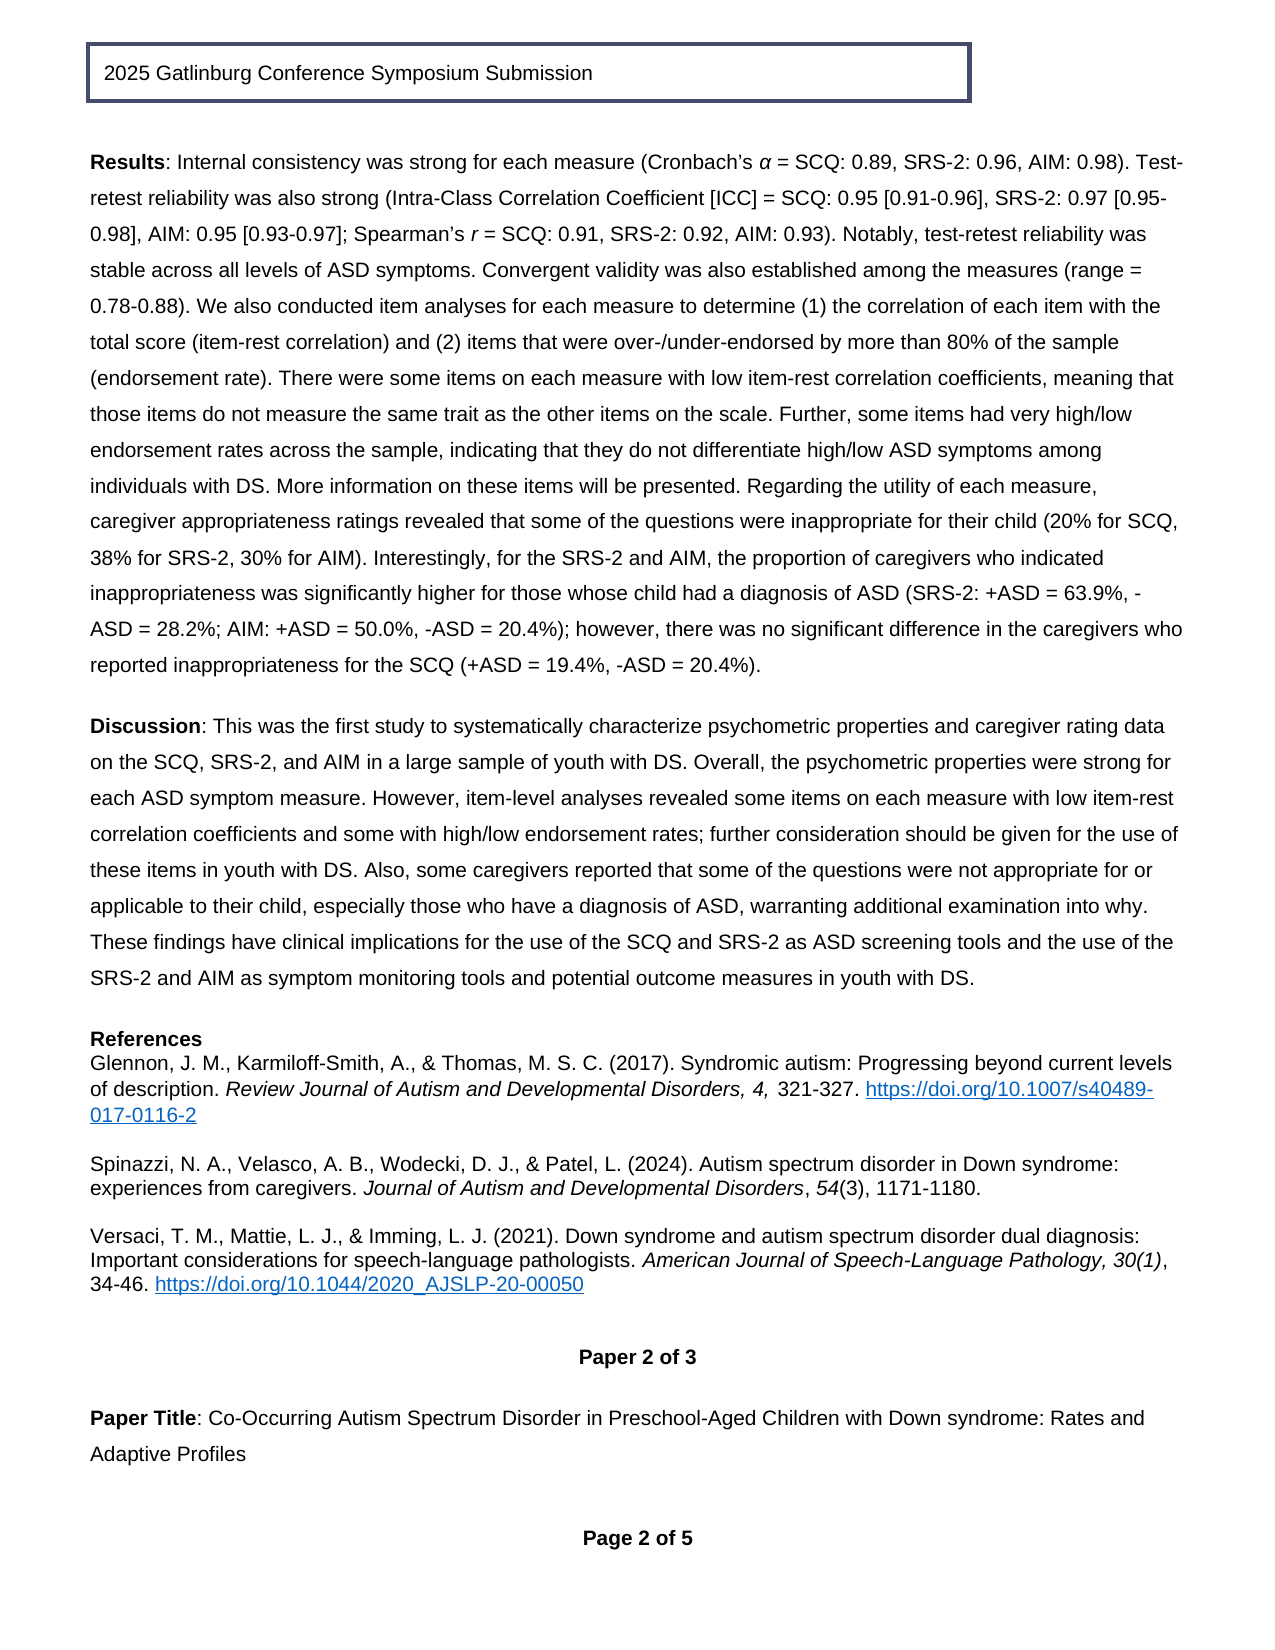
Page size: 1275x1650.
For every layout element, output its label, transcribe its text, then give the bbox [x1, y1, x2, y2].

text Discussion: This was the first study to systematically characterize psychometric properties and caregiver rating data on the SCQ, SRS-2, and AIM in a large sample of youth with DS. Overall, the psychometric properties were strong for each ASD symptom measure. However, item-level analyses revealed some items on each measure with low item-rest correlation coefficients and some with high/low endorsement rates; further consideration should be given for the use of these items in youth with DS. Also, some caregivers reported that some of the questions were not appropriate for or applicable to their child, especially those who have a diagnosis of ASD, warranting additional examination into why. These findings have clinical implications for the use of the SCQ and SRS-2 as ASD screening tools and the use of the SRS-2 and AIM as symptom monitoring tools and potential outcome measures in youth with DS. [90, 714, 1185, 989]
text Spinazzi, N. A., Velasco, A. B., Wodecki, D. J., & Patel, L. (2024). Autism spectrum disorder in Down syndrome: experiences from caregivers. Journal of Autism and Developmental Disorders, 54(3), 1171-1180. [90, 1151, 1185, 1199]
text References [90, 1027, 1185, 1051]
text Paper 2 of 3 [90, 1345, 1185, 1369]
text Results: Internal consistency was strong for each measure (Cronbach’s α = SCQ: 0.89, SRS-2: 0.96, AIM: 0.98). Test-retest reliability was also strong (Intra-Class Correlation Coefficient [ICC] = SCQ: 0.95 [0.91-0.96], SRS-2: 0.97 [0.95-0.98], AIM: 0.95 [0.93-0.97]; Spearman’s r = SCQ: 0.91, SRS-2: 0.92, AIM: 0.93). Notably, test-retest reliability was stable across all levels of ASD symptoms. Convergent validity was also established among the measures (range = 0.78-0.88). We also conducted item analyses for each measure to determine (1) the correlation of each item with the total score (item-rest correlation) and (2) items that were over-/under-endorsed by more than 80% of the sample (endorsement rate). There were some items on each measure with low item-rest correlation coefficients, meaning that those items do not measure the same trait as the other items on the scale. Further, some items had very high/low endorsement rates across the sample, indicating that they do not differentiate high/low ASD symptoms among individuals with DS. More information on these items will be presented. Regarding the utility of each measure, caregiver appropriateness ratings revealed that some of the questions were inappropriate for their child (20% for SCQ, 38% for SRS-2, 30% for AIM). Interestingly, for the SRS-2 and AIM, the proportion of caregivers who indicated inappropriateness was significantly higher for those whose child had a diagnosis of ASD (SRS-2: +ASD = 63.9%, -ASD = 28.2%; AIM: +ASD = 50.0%, -ASD = 20.4%); however, there was no significant difference in the caregivers who reported inappropriateness for the SCQ (+ASD = 19.4%, -ASD = 20.4%). [90, 150, 1185, 677]
text Glennon, J. M., Karmiloff-Smith, A., & Thomas, M. S. C. (2017). Syndromic autism: Progressing beyond current levels of description. Review Journal of Autism and Developmental Disorders, 4, ﻿321-327. https://doi.org/10.1007/s40489-017-0116-2 [90, 1051, 1185, 1126]
text Paper Title: Co-Occurring Autism Spectrum Disorder in Preschool-Aged Children with Down syndrome: Rates and Adaptive Profiles [90, 1406, 1185, 1466]
text Versaci, T. M., Mattie, L. J., & Imming, L. J. (2021). Down syndrome and autism spectrum disorder dual diagnosis: Important considerations for speech-language pathologists. American Journal of Speech-Language Pathology, 30(1), 34-46. https://doi.org/10.1044/2020_AJSLP-20-00050 [90, 1224, 1185, 1296]
